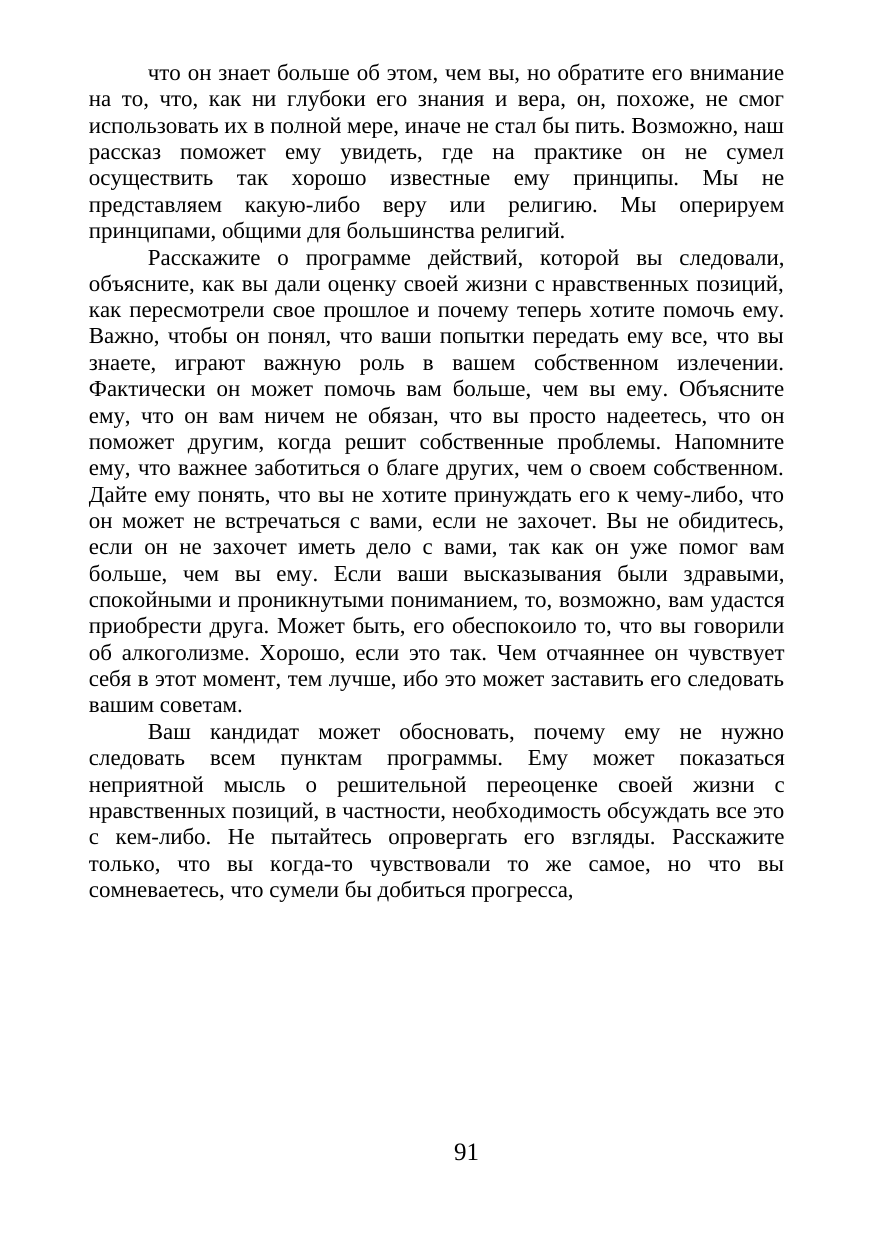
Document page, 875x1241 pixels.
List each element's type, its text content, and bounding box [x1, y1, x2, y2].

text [89, 59, 785, 243]
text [89, 718, 785, 902]
text Расскажите о программе действий, которой вы следовали, объясните, как вы дали оценку своей жизни с нравственных позиций, как пересмотрели свое прошлое и почему теперь хотите помочь ему. Важно, чтобы он понял, что ваши попытки передать ему все, что вы знаете, играют важную роль в вашем собственном излечении. Фактически он может помочь вам больше, чем вы ему. Объясните ему, что он вам ничем не обязан, что вы просто надеетесь, что он поможет другим, когда решит собственные проблемы. Напомните ему, что важнее заботиться о благе других, чем о своем собственном. Дайте ему понять, что вы не хотите принуждать его к чему-либо, что он может не встречаться с вами, если не захочет. Вы не обидитесь, если он не захочет иметь дело с вами, так как он уже помог вам больше, чем вы ему. Если ваши высказывания были здравыми, спокойными и проникнутыми пониманием, то, возможно, вам удастся приобрести друга. Может быть, его обеспокоило то, что вы говорили об алкоголизме. Хорошо, если это так. Чем отчаяннее он чувствует себя в этот момент, тем лучше, ибо это может заставить его следовать вашим советам. [89, 243, 785, 718]
